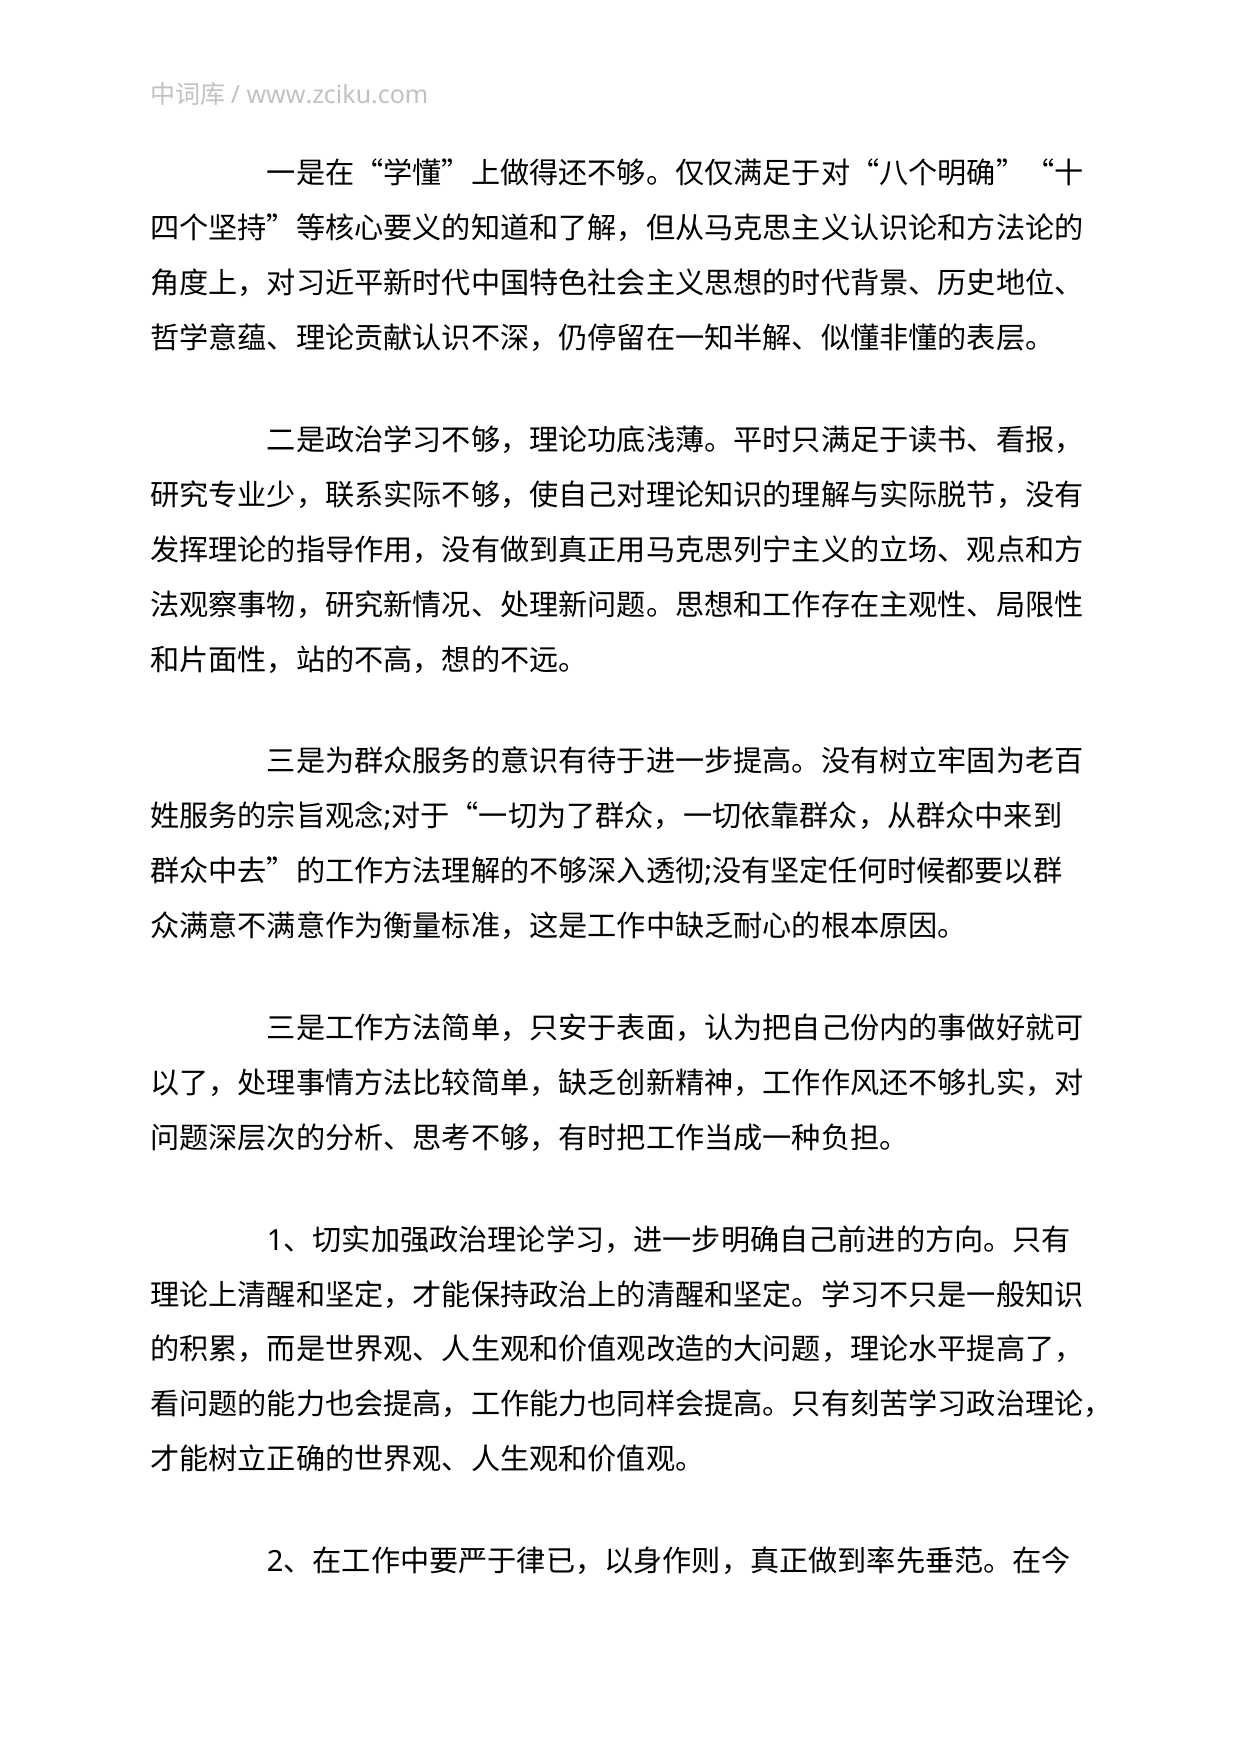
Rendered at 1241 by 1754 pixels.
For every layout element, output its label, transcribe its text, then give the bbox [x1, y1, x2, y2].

text 1、切实加强政治理论学习，进一步明确自己前进的方向。只有理论上清醒和坚定，才能保持政治上的清醒和坚定。学习不只是一般知识的积累，而是世界观、人生观和价值观改造的大问题，理论水平提高了，看问题的能力也会提高，工作能力也同样会提高。只有刻苦学习政治理论，才能树立正确的世界观、人生观和价值观。 [150, 1216, 1090, 1478]
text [150, 1537, 1090, 1580]
text 一是在“学懂”上做得还不够。仅仅满足于对“八个明确”“十四个坚持”等核心要义的知道和了解，但从马克思主义认识论和方法论的角度上，对习近平新时代中国特色社会主义思想的时代背景、历史地位、哲学意蕴、理论贡献认识不深，仍停留在一知半解、似懂非懂的表层。 [150, 150, 1090, 357]
text 三是工作方法简单，只安于表面，认为把自己份内的事做好就可以了，处理事情方法比较简单，缺乏创新精神，工作作风还不够扎实，对问题深层次的分析、思考不够，有时把工作当成一种负担。 [150, 1004, 1090, 1157]
text 二是政治学习不够，理论功底浅薄。平时只满足于读书、看报，研究专业少，联系实际不够，使自己对理论知识的理解与实际脱节，没有发挥理论的指导作用，没有做到真正用马克思列宁主义的立场、观点和方法观察事物，研究新情况、处理新问题。思想和工作存在主观性、局限性和片面性，站的不高，想的不远。 [150, 416, 1090, 678]
text 三是为群众服务的意识有待于进一步提高。没有树立牢固为老百姓服务的宗旨观念;对于“一切为了群众，一切依靠群众，从群众中来到群众中去”的工作方法理解的不够深入透彻;没有坚定任何时候都要以群众满意不满意作为衡量标准，这是工作中缺乏耐心的根本原因。 [150, 738, 1090, 945]
